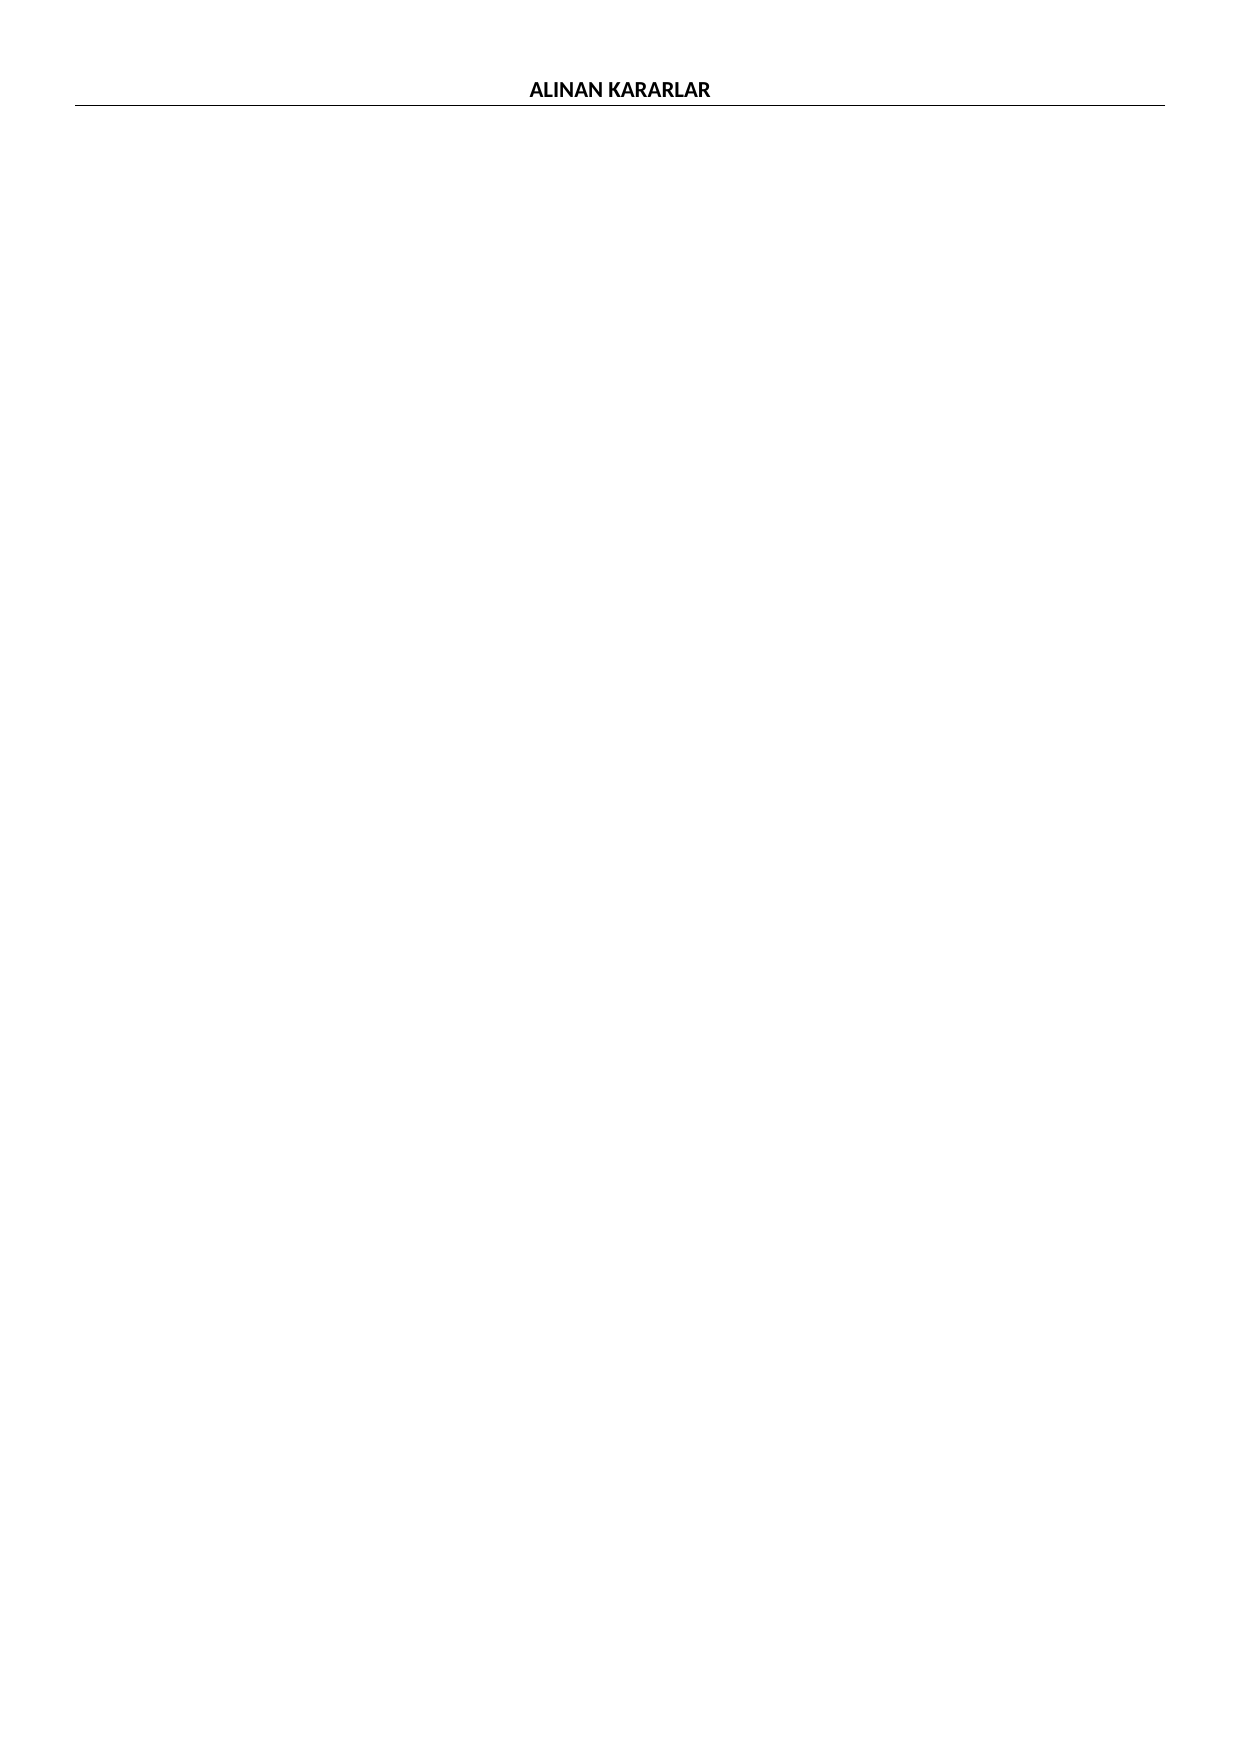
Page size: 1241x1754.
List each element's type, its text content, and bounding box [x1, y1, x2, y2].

text ALINAN KARARLAR [75, 75, 1165, 105]
